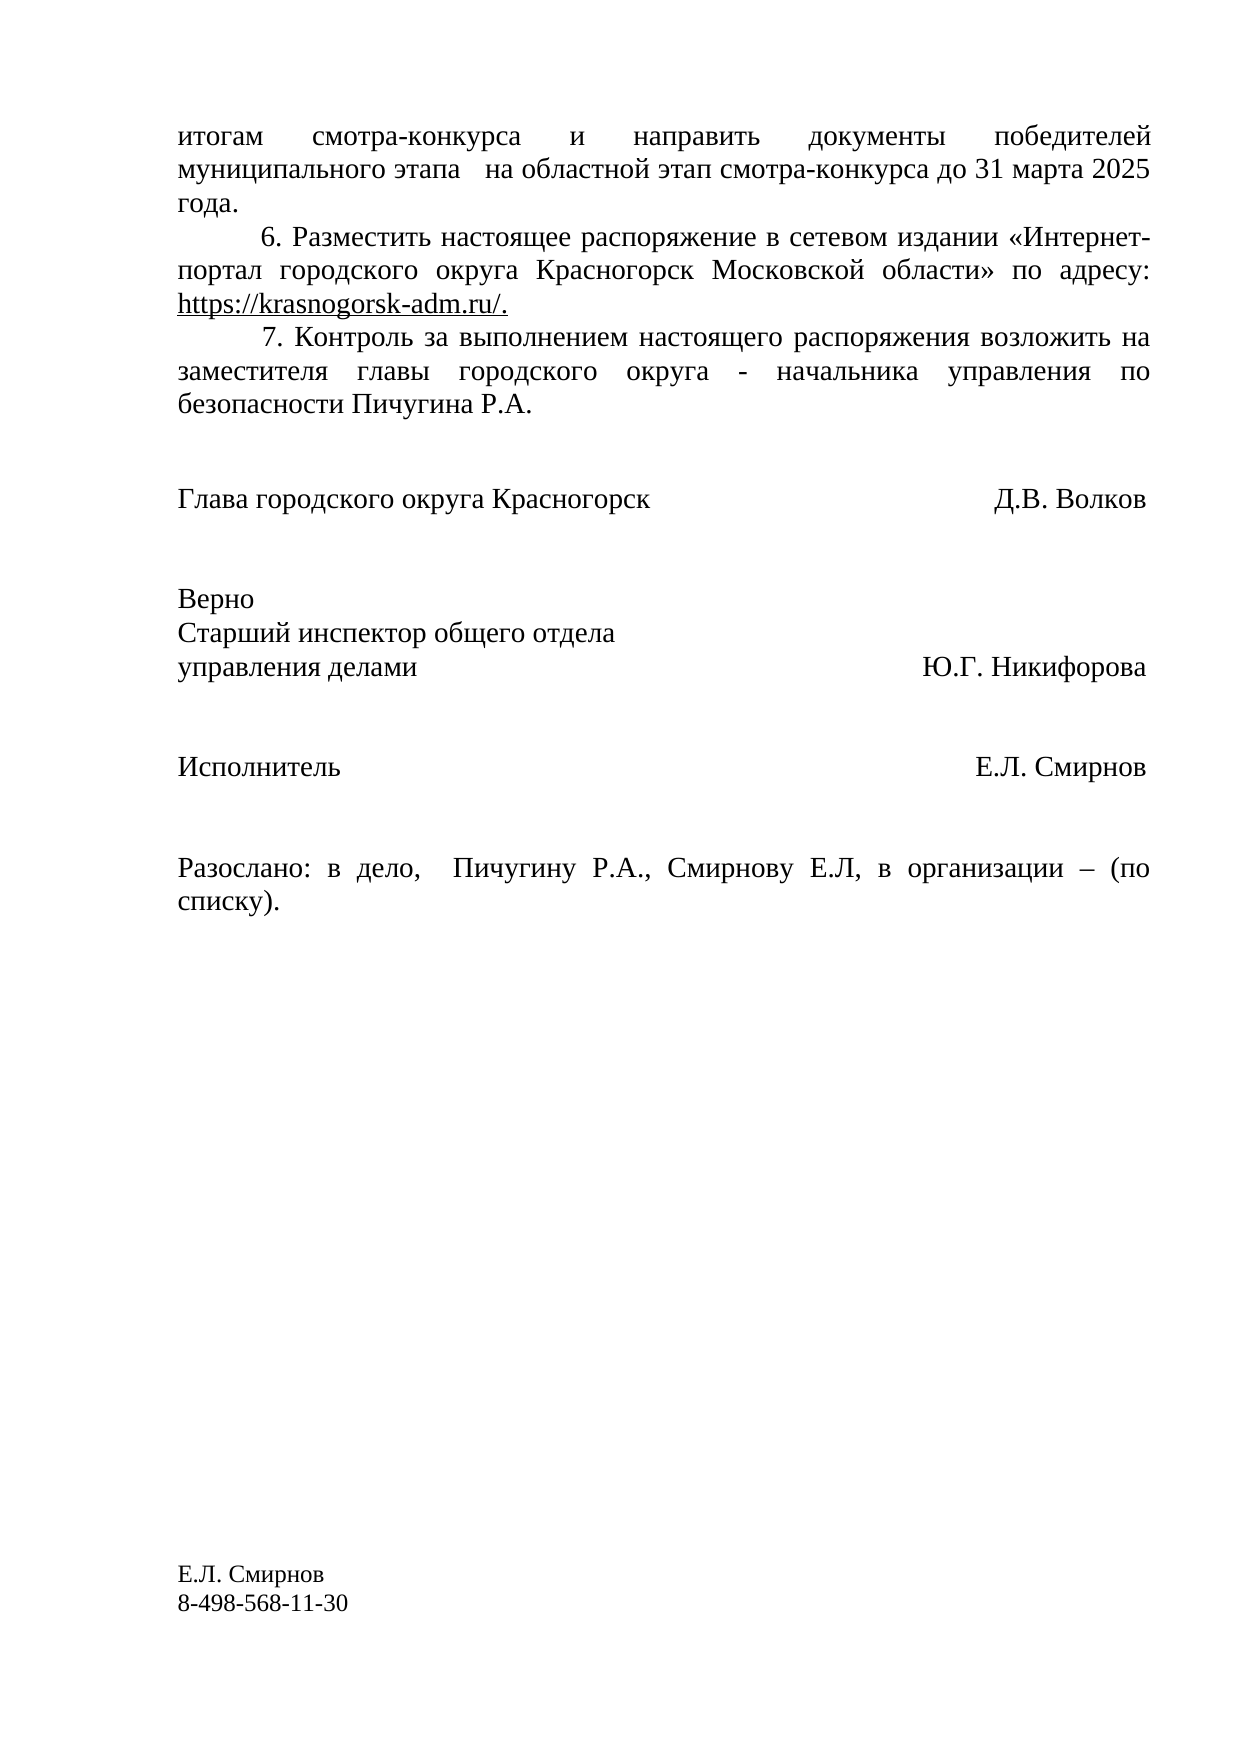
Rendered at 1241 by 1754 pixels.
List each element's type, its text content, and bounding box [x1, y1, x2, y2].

text 8-498-568-11-30 [177, 1588, 1152, 1617]
text Верно [177, 582, 1152, 615]
text 7. Контроль за выполнением настоящего распоряжения возложить на заместителя главы городского округа - начальника управления по безопасности Пичугина Р.А. [177, 319, 1152, 420]
text Разослано: в дело, Пичугину Р.А., Смирнову Е.Л, в организации – (по списку). [177, 850, 1152, 917]
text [177, 118, 1152, 219]
text Старший инспектор общего отдела [177, 615, 1152, 649]
text 6. Разместить настоящее распоряжение в сетевом издании «Интернет-портал городского округа Красногорск Московской области» по адресу: https://krasnogorsk-adm.ru/. [177, 219, 1152, 319]
text управления делами Ю.Г. Никифорова [177, 649, 1152, 682]
text Исполнитель Е.Л. Смирнов [177, 749, 1152, 783]
text Е.Л. Смирнов [177, 1559, 1152, 1588]
text Глава городского округа Красногорск Д.В. Волков [177, 481, 1152, 514]
